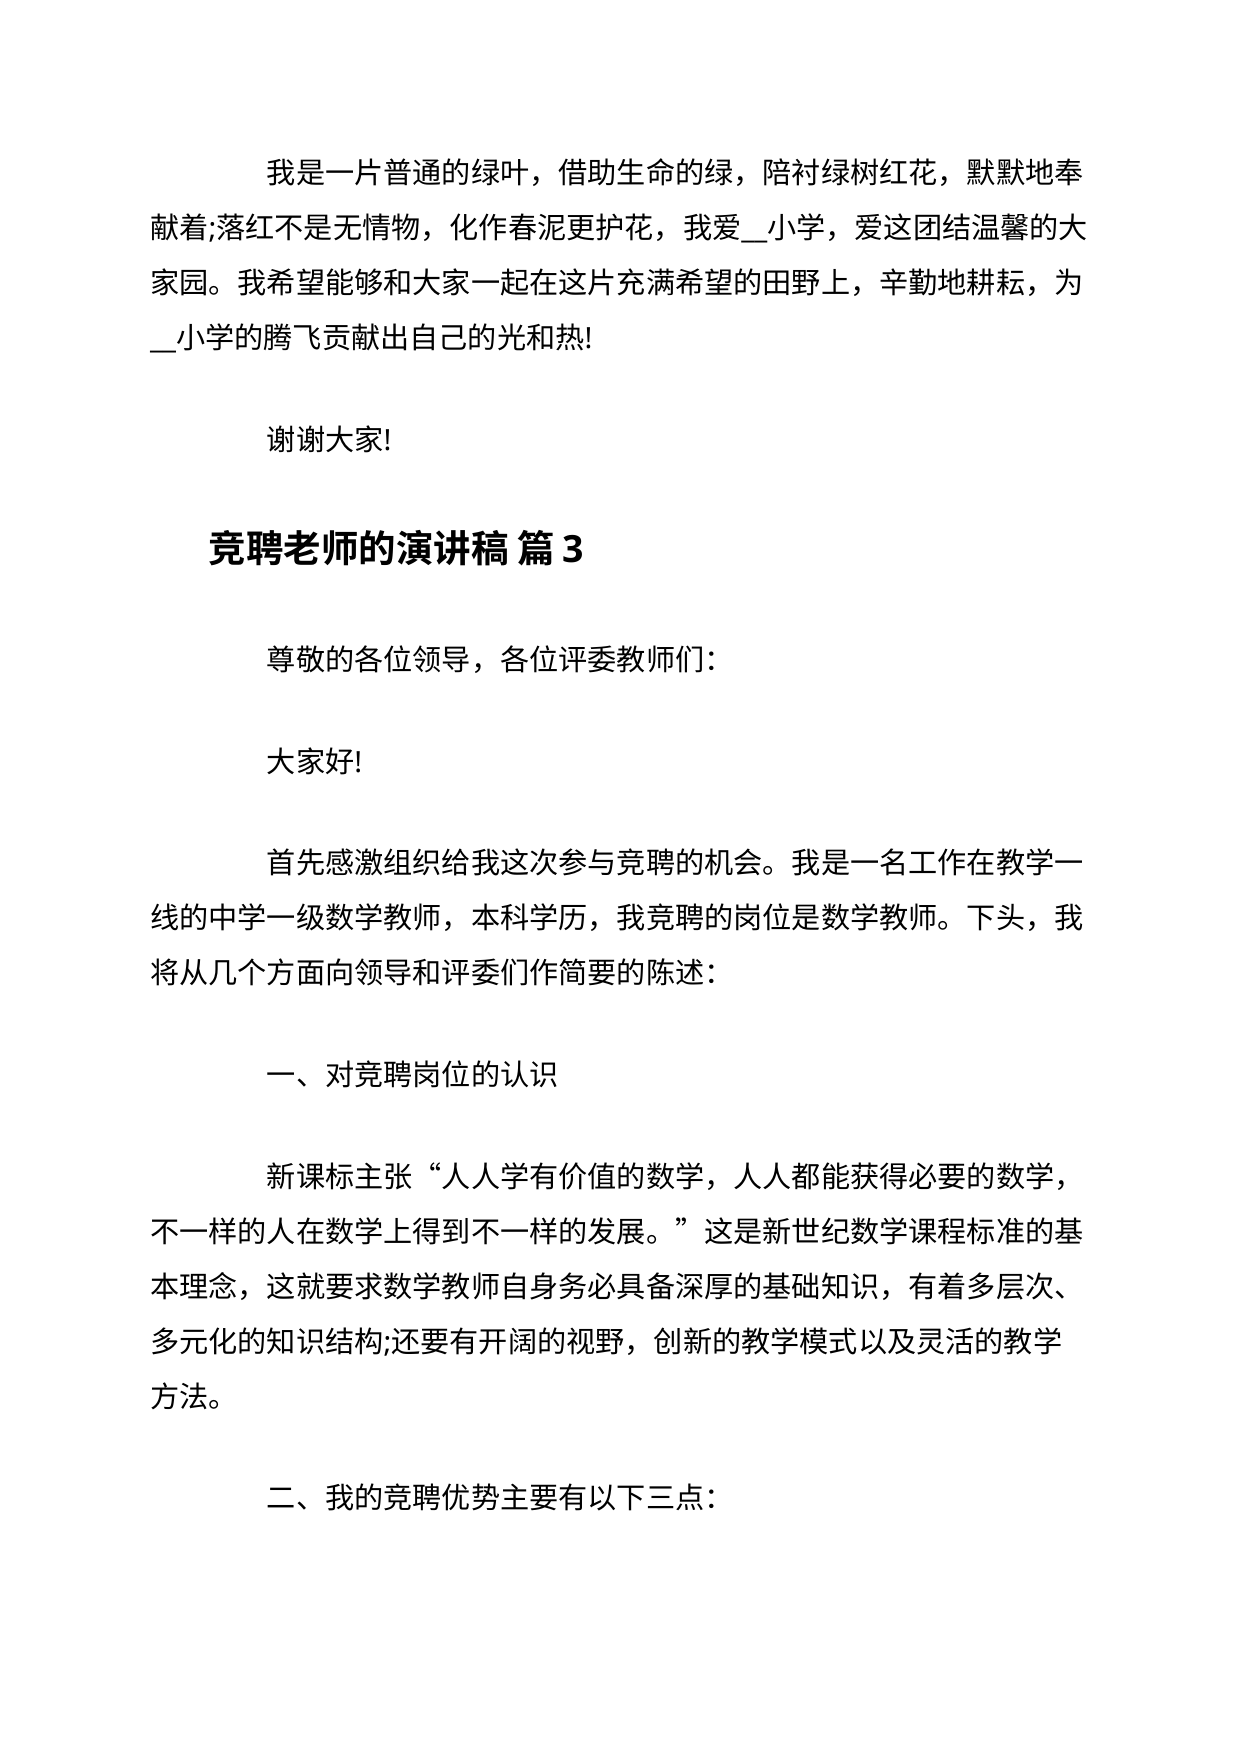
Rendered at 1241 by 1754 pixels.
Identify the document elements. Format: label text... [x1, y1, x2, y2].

text 二、我的竞聘优势主要有以下三点： [150, 1475, 1090, 1517]
text 尊敬的各位领导，各位评委教师们： [150, 636, 1090, 679]
text 大家好! [150, 738, 1090, 781]
text 我是一片普通的绿叶，借助生命的绿，陪衬绿树红花，默默地奉献着;落红不是无情物，化作春泥更护花，我爱__小学，爱这团结温馨的大家园。我希望能够和大家一起在这片充满希望的田野上，辛勤地耕耘，为__小学的腾飞贡献出自己的光和热! [150, 150, 1090, 357]
text 谢谢大家! [150, 417, 1090, 459]
text 首先感激组织给我这次参与竞聘的机会。我是一名工作在教学一线的中学一级数学教师，本科学历，我竞聘的岗位是数学教师。下头，我将从几个方面向领导和评委们作简要的陈述： [150, 840, 1090, 992]
text 新课标主张“人人学有价值的数学，人人都能获得必要的数学，不一样的人在数学上得到不一样的发展。”这是新世纪数学课程标准的基本理念，这就要求数学教师自身务必具备深厚的基础知识，有着多层次、多元化的知识结构;还要有开阔的视野，创新的教学模式以及灵活的教学方法。 [150, 1153, 1090, 1415]
text 一、对竞聘岗位的认识 [150, 1052, 1090, 1094]
text 竞聘老师的演讲稿 篇3 [150, 519, 1090, 573]
